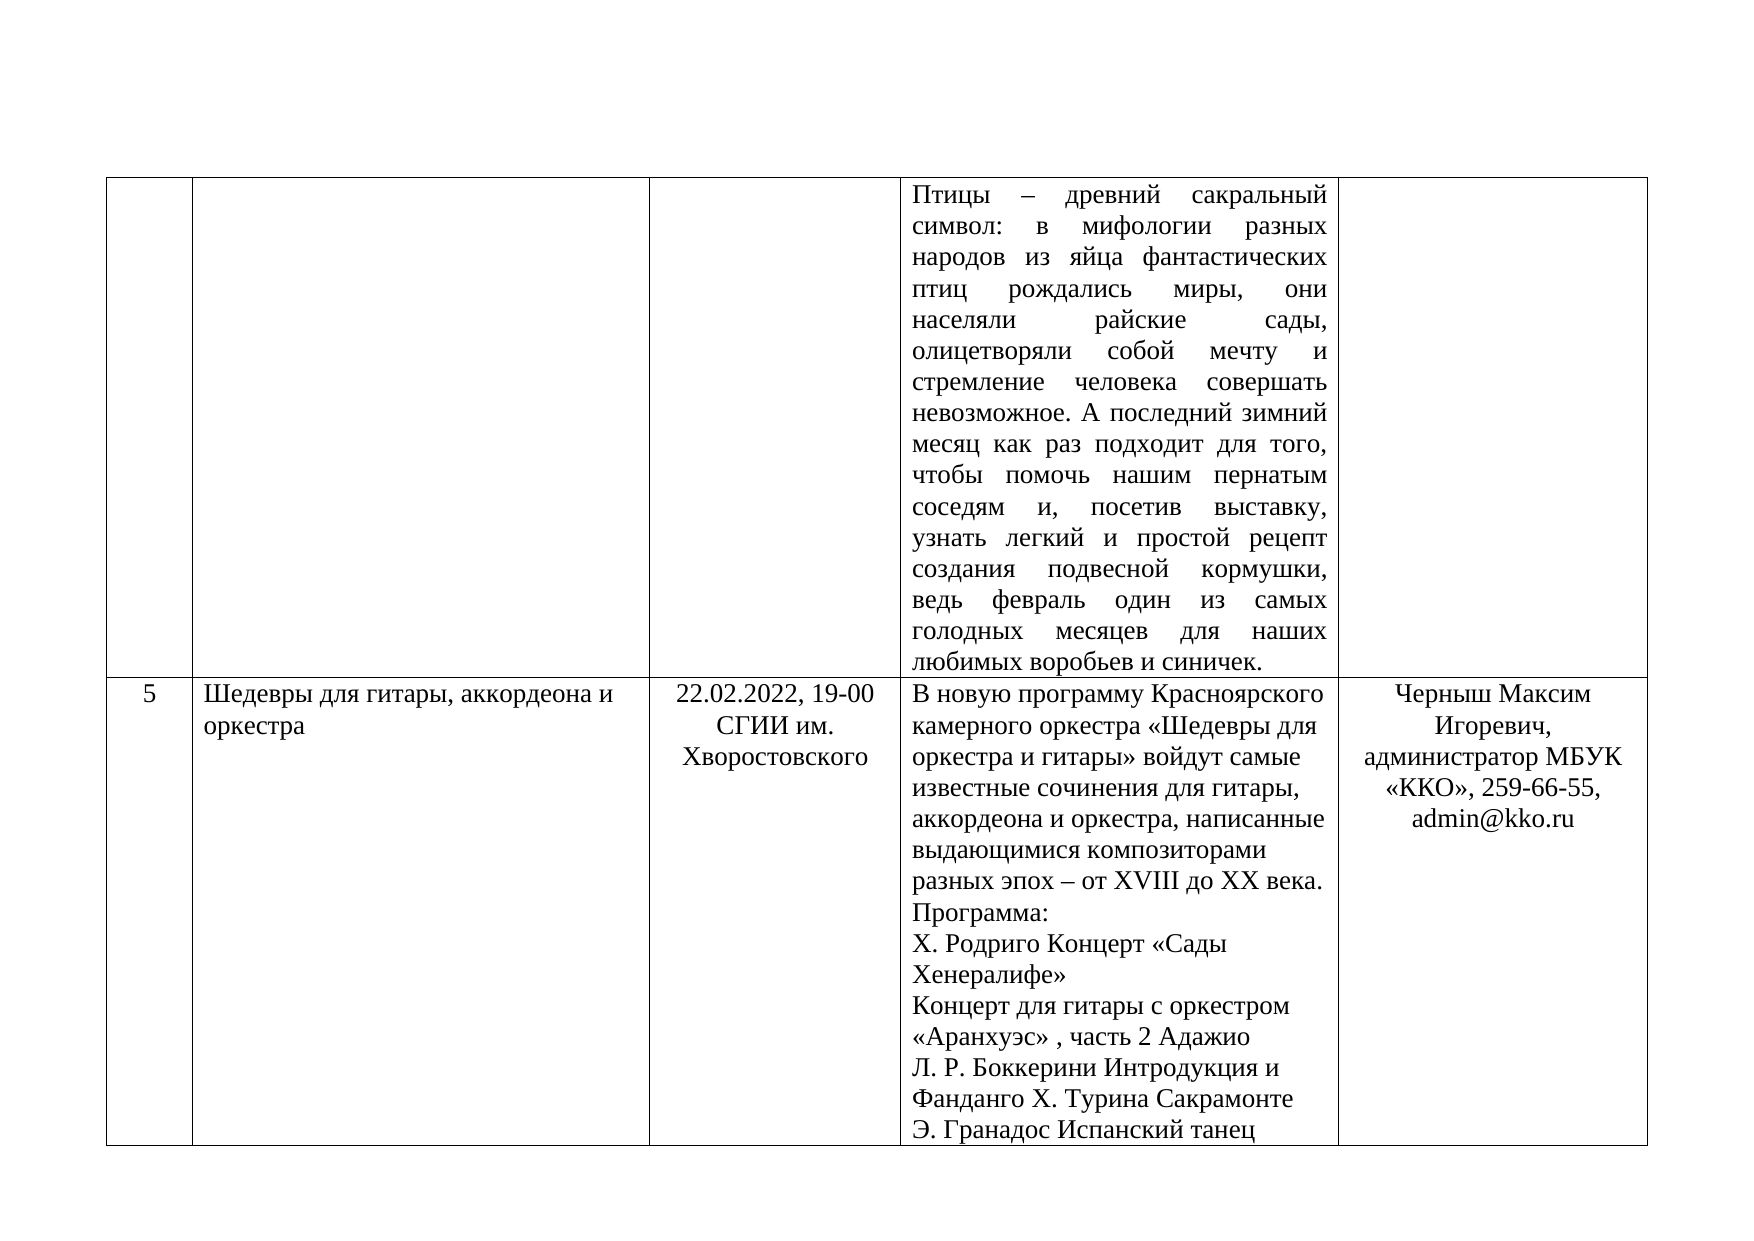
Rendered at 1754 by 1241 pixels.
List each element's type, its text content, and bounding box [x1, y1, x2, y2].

table_cell 5 [107, 678, 192, 1145]
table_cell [193, 678, 649, 1145]
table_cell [1339, 178, 1647, 677]
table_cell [650, 678, 900, 1145]
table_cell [901, 178, 1338, 677]
table_cell 4 [107, 178, 192, 677]
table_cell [650, 178, 900, 677]
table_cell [1339, 678, 1647, 1145]
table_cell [901, 678, 1338, 1145]
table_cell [193, 178, 649, 677]
